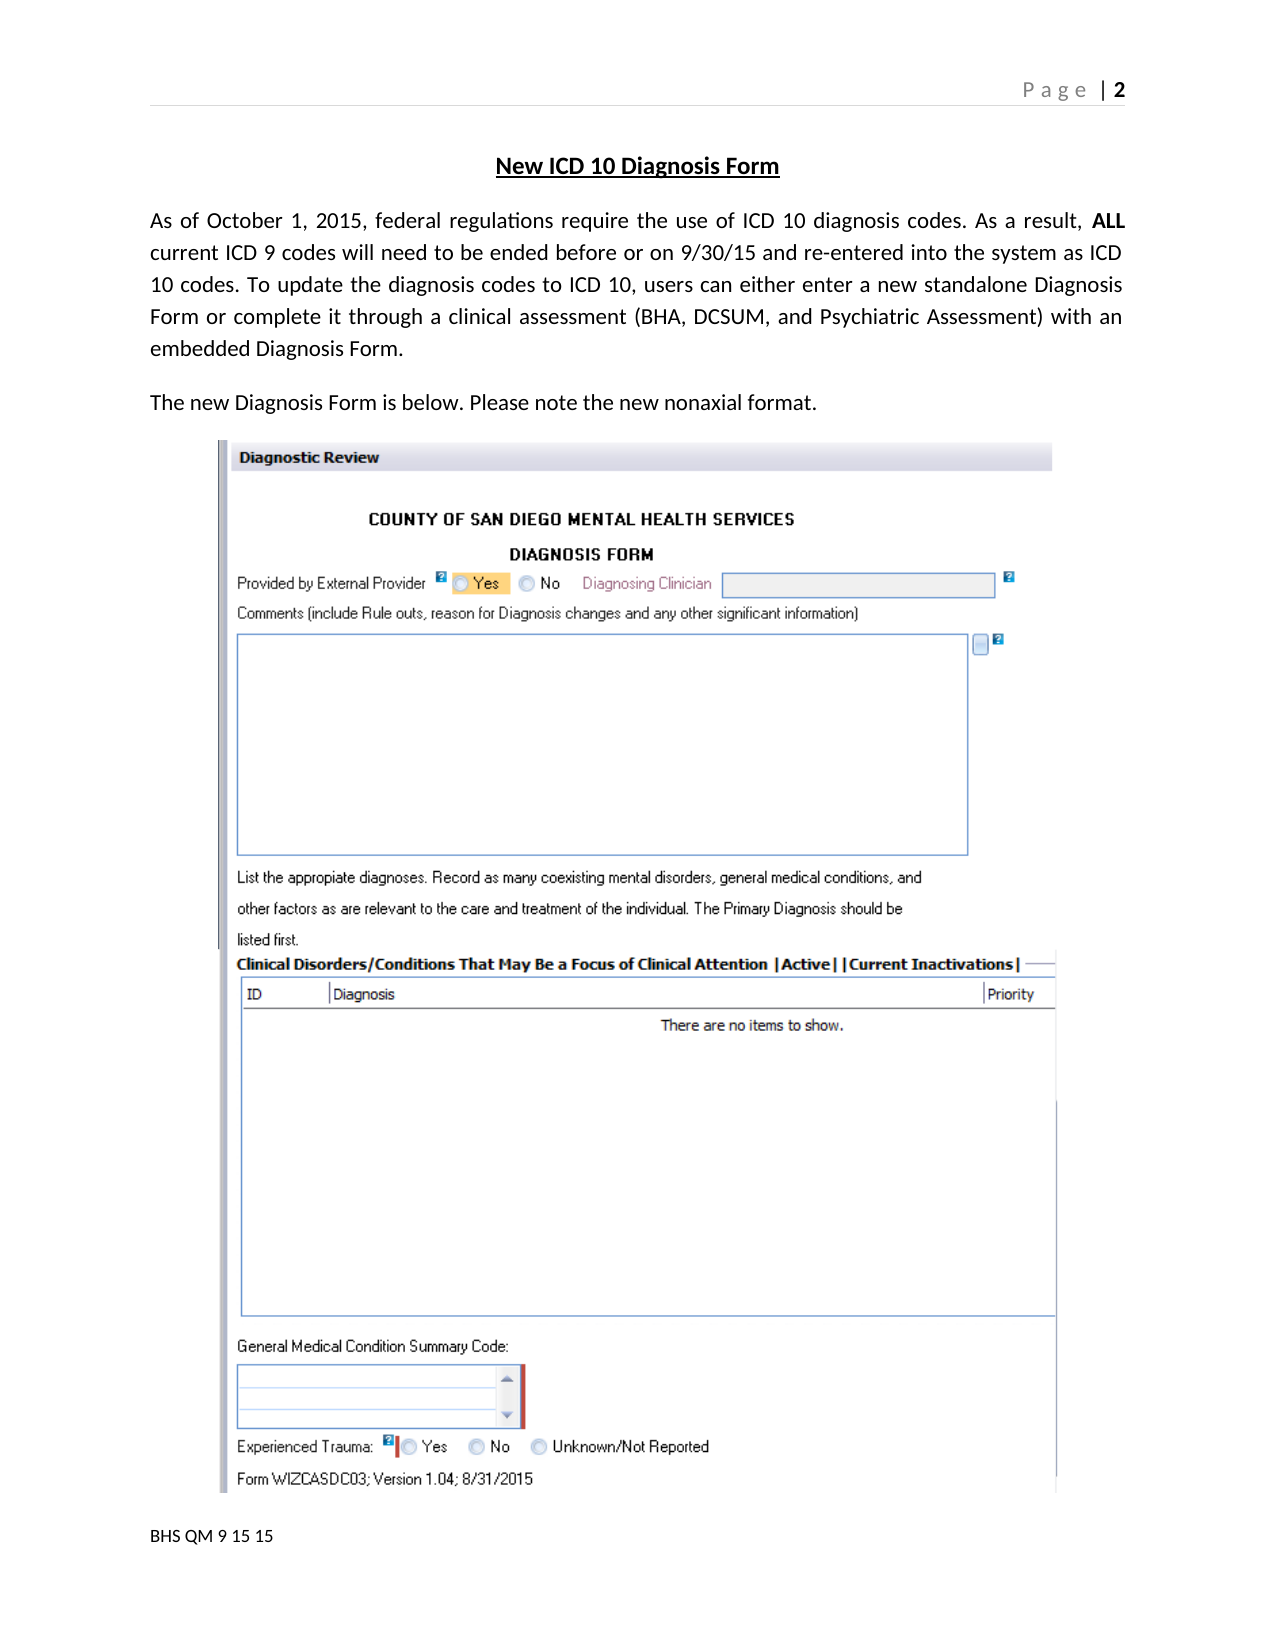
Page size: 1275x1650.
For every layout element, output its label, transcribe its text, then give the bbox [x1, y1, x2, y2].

text The new Diagnosis Form is below. Please note the new nonaxial format. [150, 388, 1125, 416]
text New ICD 10 Diagnosis Form [150, 150, 1125, 181]
picture [218, 440, 1058, 1493]
text As of October 1, 2015, federal regulations require the use of ICD 10 diagnosis codes. As a result, ALL current ICD 9 codes will need to be ended before or on 9/30/15 and re-entered into the system as ICD 10 codes. To update the diagnosis codes to ICD 10, users can either enter a new standalone Diagnosis Form or complete it through a clinical assessment (BHA, DCSUM, and Psychiatric Assessment) with an embedded Diagnosis Form. [150, 206, 1125, 363]
